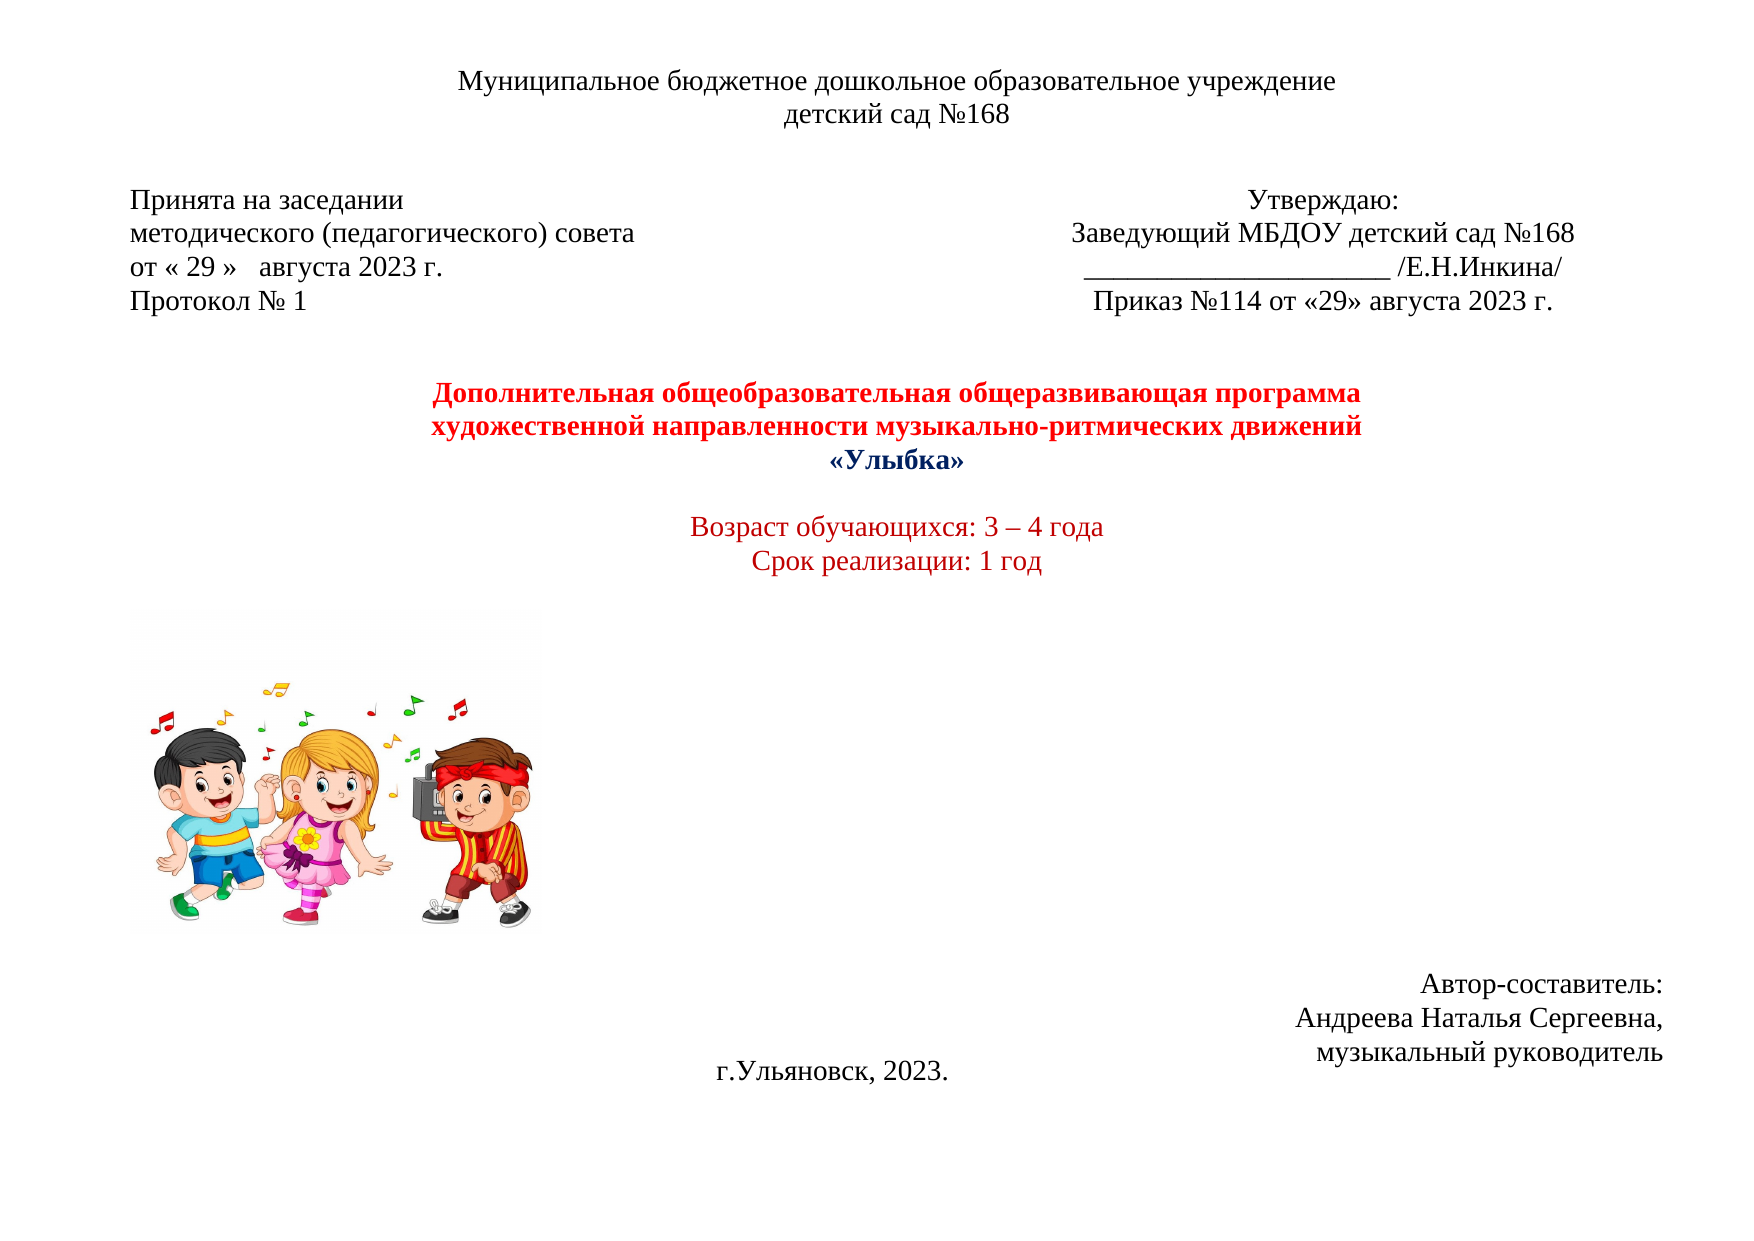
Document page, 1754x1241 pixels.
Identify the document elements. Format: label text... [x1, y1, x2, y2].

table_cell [960, 967, 1674, 1139]
table_cell Принята на заседании методического (педагогического) совета от « 29 » августа 2023 г. Протокол № 1 [118, 182, 971, 375]
picture [129, 609, 543, 934]
table_cell г.Ульяновск, 2023. [118, 967, 960, 1139]
table_cell Утверждаю: Заведующий МБДОУ детский сад №168 _____________________ /Е.Н.Инкина/ Приказ №114 от «29» августа 2023 г. [971, 182, 1675, 375]
table_header Муниципальное бюджетное дошкольное образовательное учреждение детский сад №168 [118, 30, 1675, 182]
table_cell Дополнительная общеобразовательная общеразвивающая программа художественной направленности музыкально-ритмических движений «Улыбка» Возраст обучающихся: 3 – 4 года Срок реализации: 1 год [118, 375, 1675, 967]
